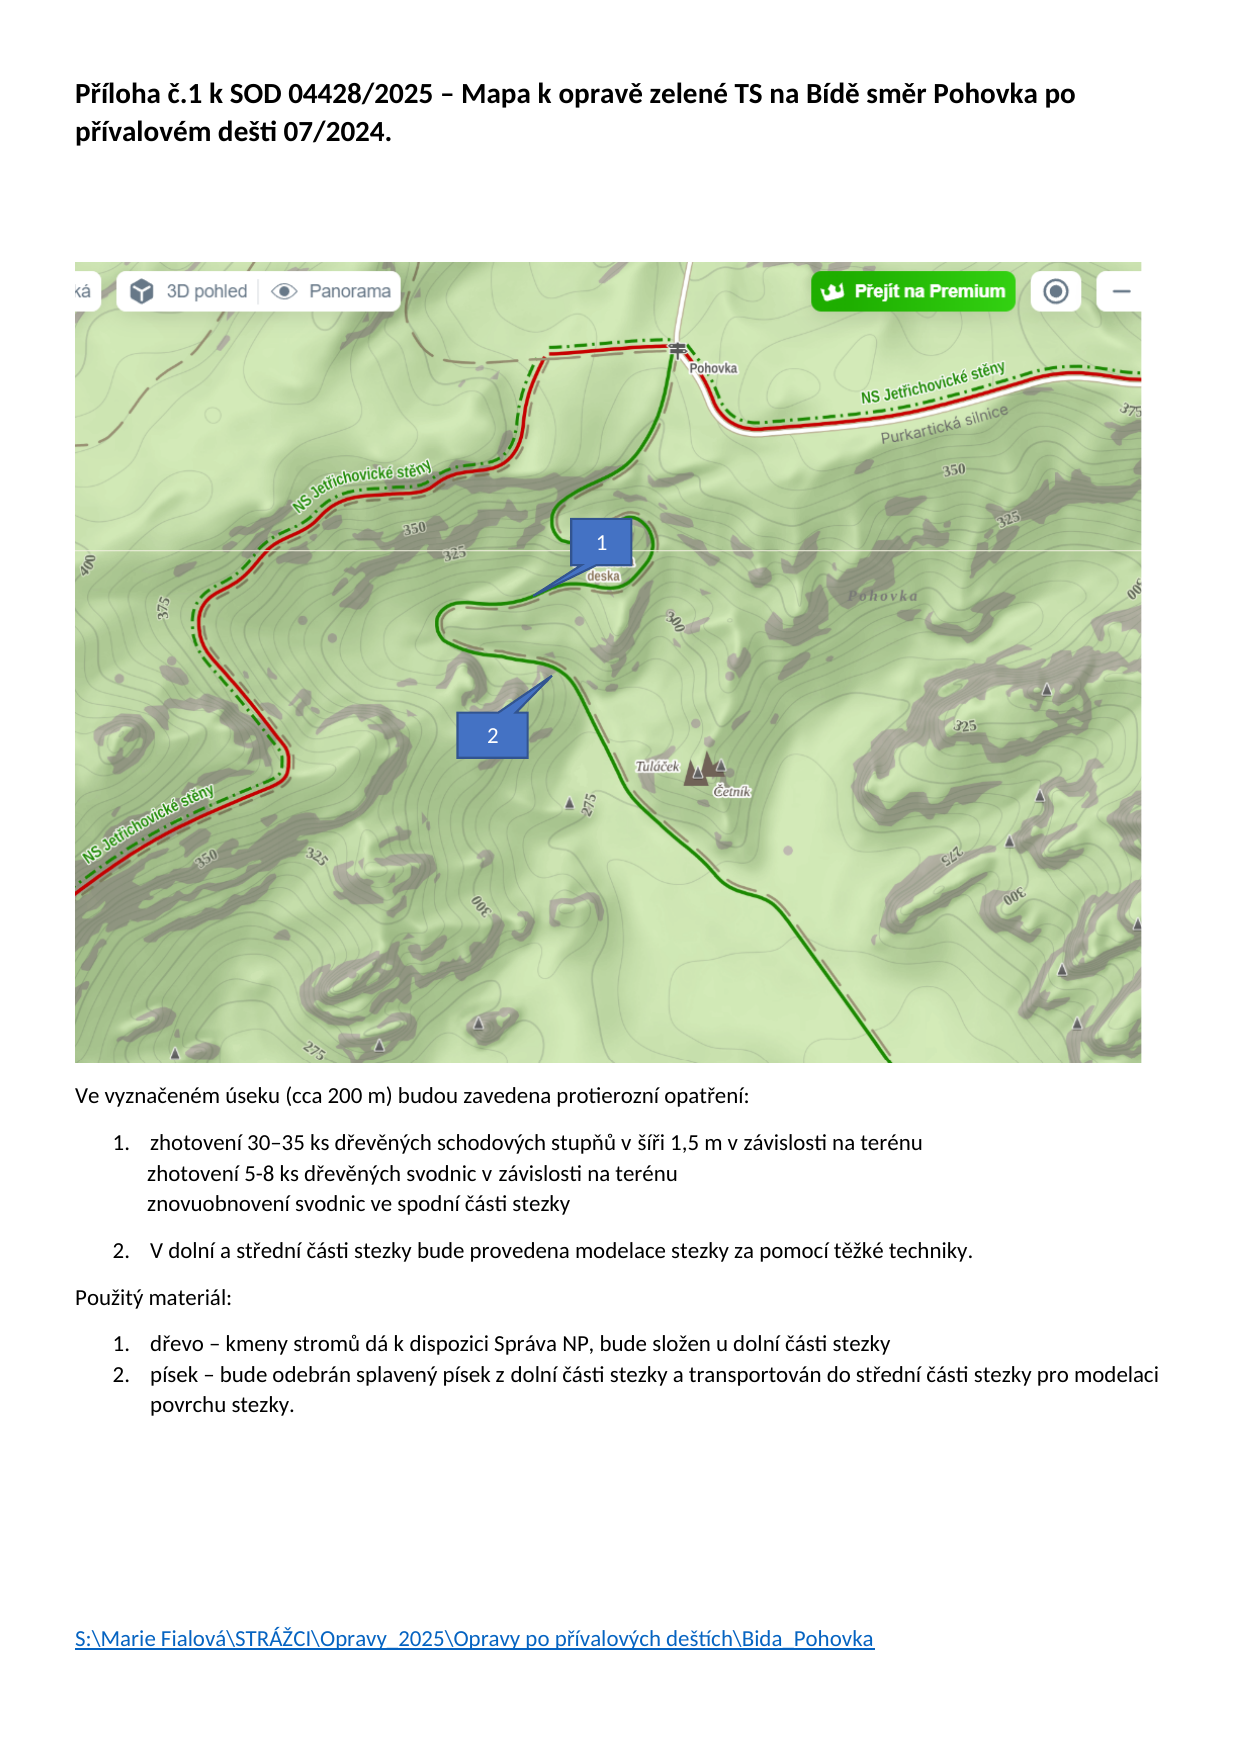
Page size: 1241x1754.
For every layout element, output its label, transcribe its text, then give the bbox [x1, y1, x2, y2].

text zhotovení 5-8 ks dřevěných svodnic v závislosti na terénu [75, 1159, 1165, 1187]
text Použitý materiál: [75, 1283, 1165, 1311]
list písek – bude odebrán splavený písek z dolní části stezky a transportován do střední části stezky pro modelaci povrchu stezky. [112, 1360, 1165, 1418]
list zhotovení 30–35 ks dřevěných schodových stupňů v šíři 1,5 m v závislosti na terénu [112, 1128, 1165, 1156]
text Příloha č.1 k SOD 04428/2025 – Mapa k opravě zelené TS na Bídě směr Pohovka po přívalovém dešti 07/2024. [75, 75, 1165, 149]
text Ve vyznačeném úseku (cca 200 m) budou zavedena protierozní opatření: [75, 1082, 1165, 1109]
list V dolní a střední části stezky bude provedena modelace stezky za pomocí těžké techniky. [112, 1236, 1165, 1264]
picture [75, 262, 1142, 1063]
text znovuobnovení svodnic ve spodní části stezky [75, 1189, 1165, 1217]
list dřevo – kmeny stromů dá k dispozici Správa NP, bude složen u dolní části stezky [112, 1329, 1165, 1357]
